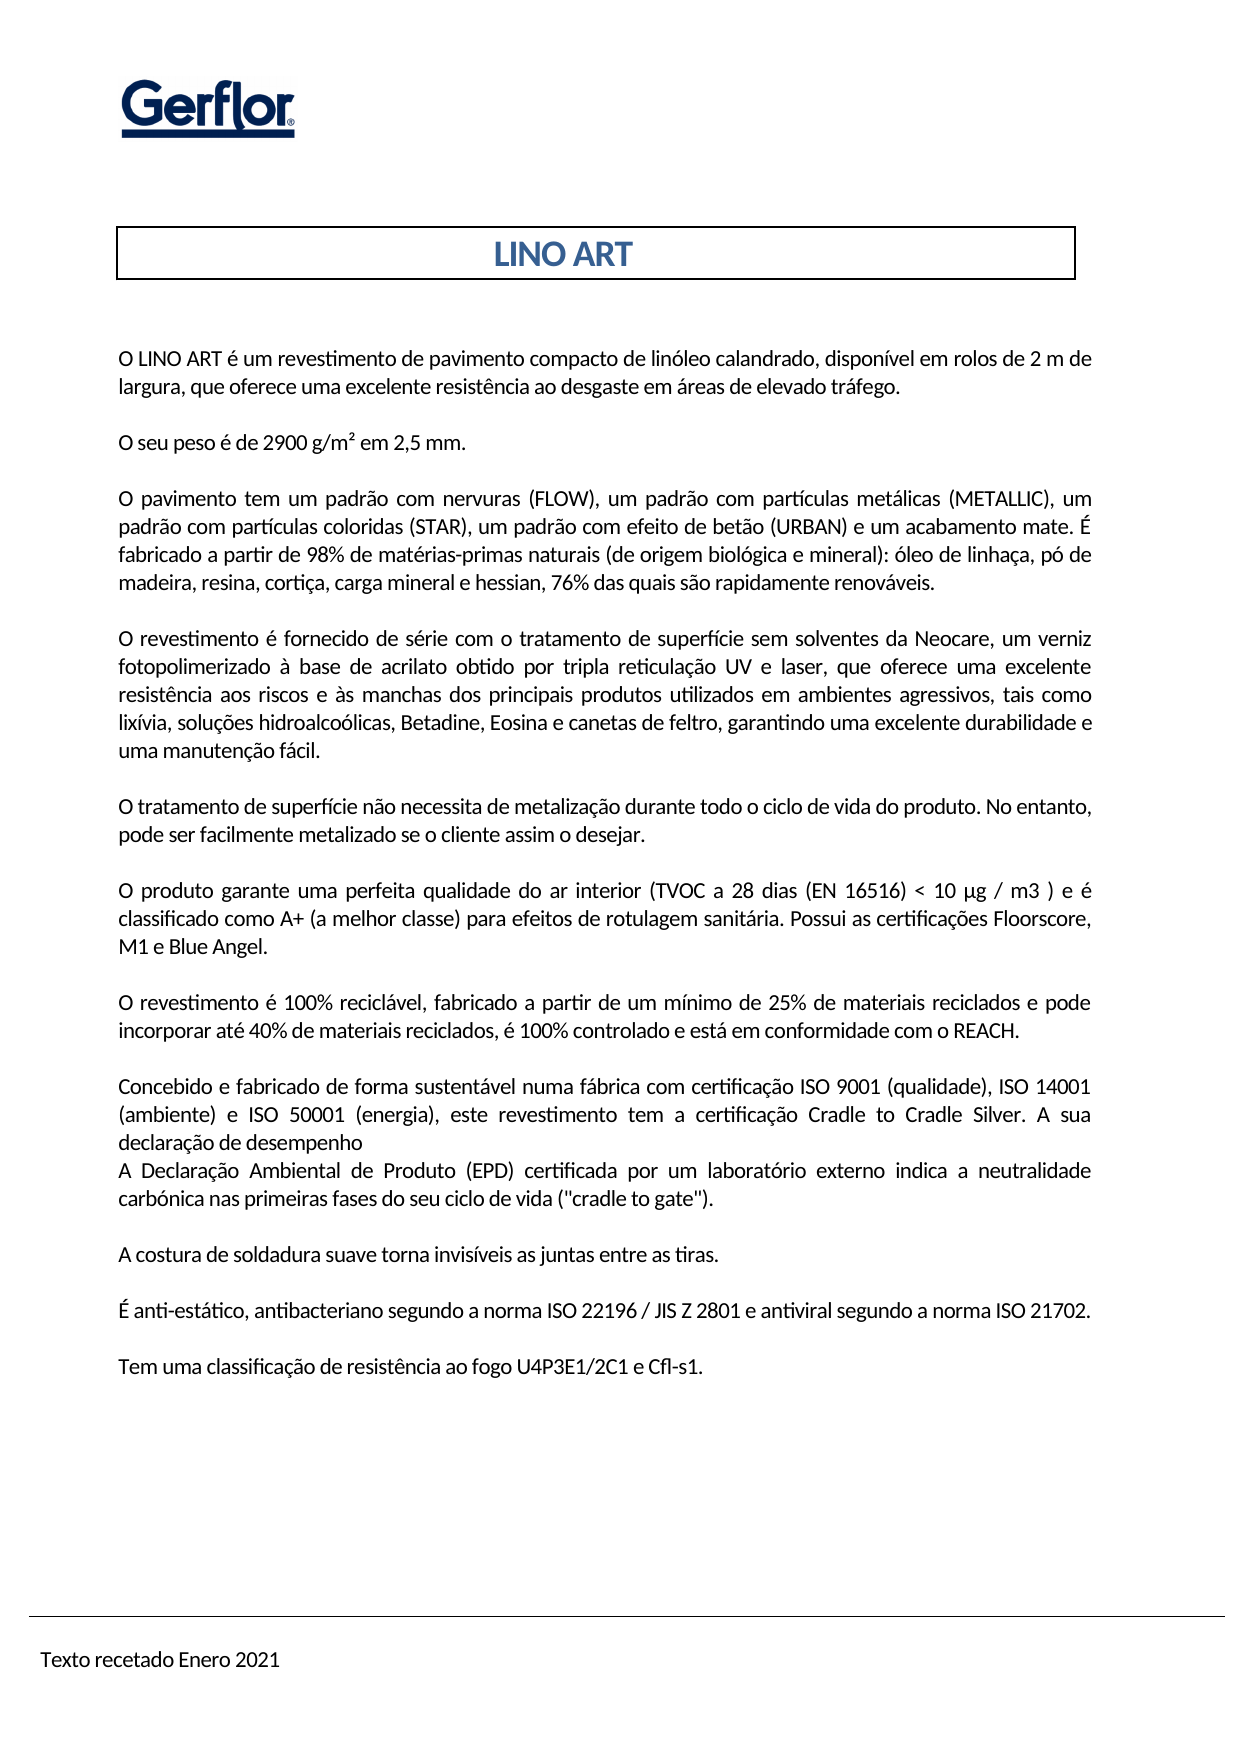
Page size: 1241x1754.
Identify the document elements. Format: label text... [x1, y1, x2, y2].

text É anti-estático, antibacteriano segundo a norma ISO 22196 / JIS Z 2801 e antiviral segundo a norma ISO 21702. [118, 1296, 1093, 1324]
text A costura de soldadura suave torna invisíveis as juntas entre as tiras. [118, 1240, 1093, 1268]
text O LINO ART é um revestimento de pavimento compacto de linóleo calandrado, disponível em rolos de 2 m de largura, que oferece uma excelente resistência ao desgaste em áreas de elevado tráfego. [118, 344, 1093, 400]
picture [118, 76, 298, 142]
text O tratamento de superfície não necessita de metalização durante todo o ciclo de vida do produto. No entanto, pode ser facilmente metalizado se o cliente assim o desejar. [118, 792, 1093, 848]
text LINO ART [118, 228, 1074, 278]
text A Declaração Ambiental de Produto (EPD) certificada por um laboratório externo indica a neutralidade carbónica nas primeiras fases do seu ciclo de vida ("cradle to gate"). [118, 1156, 1093, 1212]
text O revestimento é fornecido de série com o tratamento de superfície sem solventes da Neocare, um verniz fotopolimerizado à base de acrilato obtido por tripla reticulação UV e laser, que oferece uma excelente resistência aos riscos e às manchas dos principais produtos utilizados em ambientes agressivos, tais como lixívia, soluções hidroalcoólicas, Betadine, Eosina e canetas de feltro, garantindo uma excelente durabilidade e uma manutenção fácil. [118, 624, 1093, 764]
text O pavimento tem um padrão com nervuras (FLOW), um padrão com partículas metálicas (METALLIC), um padrão com partículas coloridas (STAR), um padrão com efeito de betão (URBAN) e um acabamento mate. É fabricado a partir de 98% de matérias-primas naturais (de origem biológica e mineral): óleo de linhaça, pó de madeira, resina, cortiça, carga mineral e hessian, 76% das quais são rapidamente renováveis. [118, 484, 1093, 596]
text Concebido e fabricado de forma sustentável numa fábrica com certificação ISO 9001 (qualidade), ISO 14001 (ambiente) e ISO 50001 (energia), este revestimento tem a certificação Cradle to Cradle Silver. A sua declaração de desempenho [118, 1072, 1093, 1156]
text O produto garante uma perfeita qualidade do ar interior (TVOC a 28 dias (EN 16516) < 10 μg / m3 ) e é classificado como A+ (a melhor classe) para efeitos de rotulagem sanitária. Possui as certificações Floorscore, M1 e Blue Angel. [118, 876, 1093, 960]
text Tem uma classificação de resistência ao fogo U4P3E1/2C1 e Cfl-s1. [118, 1352, 1093, 1381]
text O seu peso é de 2900 g/m² em 2,5 mm. [118, 428, 1093, 456]
text O revestimento é 100% reciclável, fabricado a partir de um mínimo de 25% de materiais reciclados e pode incorporar até 40% de materiais reciclados, é 100% controlado e está em conformidade com o REACH. [118, 988, 1093, 1044]
